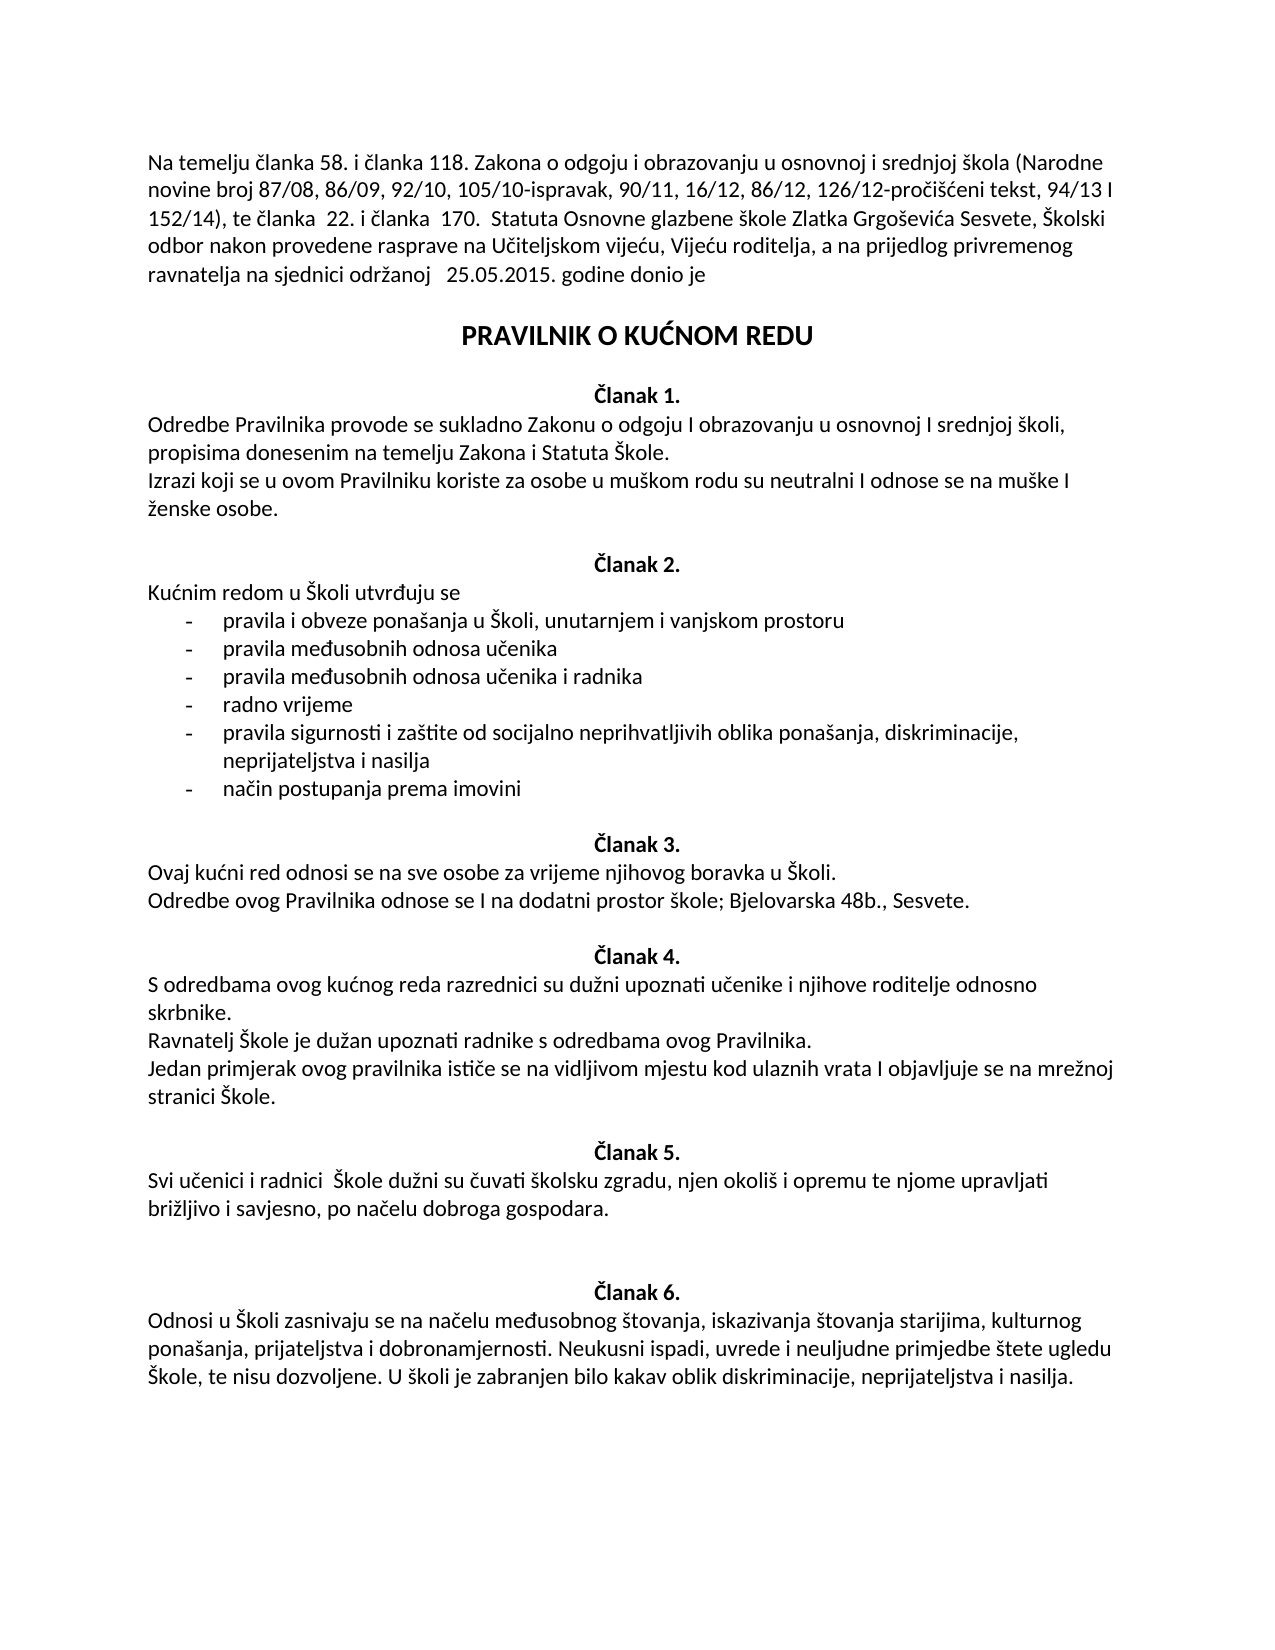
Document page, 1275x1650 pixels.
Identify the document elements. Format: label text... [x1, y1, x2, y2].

text S odredbama ovog kućnog reda razrednici su dužni upoznati učenike i njihove roditelje odnosno skrbnike. [148, 970, 1127, 1026]
text Jedan primjerak ovog pravilnika ističe se na vidljivom mjestu kod ulaznih vrata I objavljuje se na mrežnoj stranici Škole. [148, 1054, 1127, 1110]
list pravila međusobnih odnosa učenika [185, 634, 1127, 662]
subtitle PRAVILNIK O KUĆNOM REDU [148, 317, 1127, 352]
text Članak 4. [148, 942, 1127, 970]
text Članak 5. [148, 1138, 1127, 1166]
list radno vrijeme [185, 690, 1127, 718]
text Odnosi u Školi zasnivaju se na načelu međusobnog štovanja, iskazivanja štovanja starijima, kulturnog ponašanja, prijateljstva i dobronamjernosti. Neukusni ispadi, uvrede i neuljudne primjedbe štete ugledu Škole, te nisu dozvoljene. U školi je zabranjen bilo kakav oblik diskriminacije, neprijateljstva i nasilja. [148, 1306, 1127, 1390]
list pravila sigurnosti i zaštite od socijalno neprihvatljivih oblika ponašanja, diskriminacije, neprijateljstva i nasilja [185, 718, 1127, 774]
text Odredbe ovog Pravilnika odnose se I na dodatni prostor škole; Bjelovarska 48b., Sesvete. [148, 886, 1127, 914]
text Članak 6. [148, 1278, 1127, 1306]
text Članak 2. [148, 550, 1127, 578]
text Izrazi koji se u ovom Pravilniku koriste za osobe u muškom rodu su neutralni I odnose se na muške I ženske osobe. [148, 466, 1127, 522]
text Svi učenici i radnici Škole dužni su čuvati školsku zgradu, njen okoliš i opremu te njome upravljati brižljivo i savjesno, po načelu dobroga gospodara. [148, 1166, 1127, 1222]
list način postupanja prema imovini [185, 774, 1127, 802]
text Ravnatelj Škole je dužan upoznati radnike s odredbama ovog Pravilnika. [148, 1026, 1127, 1054]
text Članak 1. [148, 382, 1127, 410]
text Odredbe Pravilnika provode se sukladno Zakonu o odgoju I obrazovanju u osnovnoj I srednjoj školi, propisima donesenim na temelju Zakona i Statuta Škole. [148, 410, 1127, 466]
text Ovaj kućni red odnosi se na sve osobe za vrijeme njihovog boravka u Školi. [148, 858, 1127, 886]
text Članak 3. [148, 830, 1127, 858]
text Kućnim redom u Školi utvrđuju se [148, 578, 1127, 606]
list pravila međusobnih odnosa učenika i radnika [185, 662, 1127, 690]
list pravila i obveze ponašanja u Školi, unutarnjem i vanjskom prostoru [185, 606, 1127, 634]
text Na temelju članka 58. i članka 118. Zakona o odgoju i obrazovanju u osnovnoj i srednjoj škola (Narodne novine broj 87/08, 86/09, 92/10, 105/10-ispravak, 90/11, 16/12, 86/12, 126/12-pročišćeni tekst, 94/13 I 152/14), te članka 22. i članka 170. Statuta Osnovne glazbene škole Zlatka Grgoševića Sesvete, Školski odbor nakon provedene rasprave na Učiteljskom vijeću, Vijeću roditelja, a na prijedlog privremenog ravnatelja na sjednici održanoj 25.05.2015. godine donio je [148, 148, 1127, 288]
